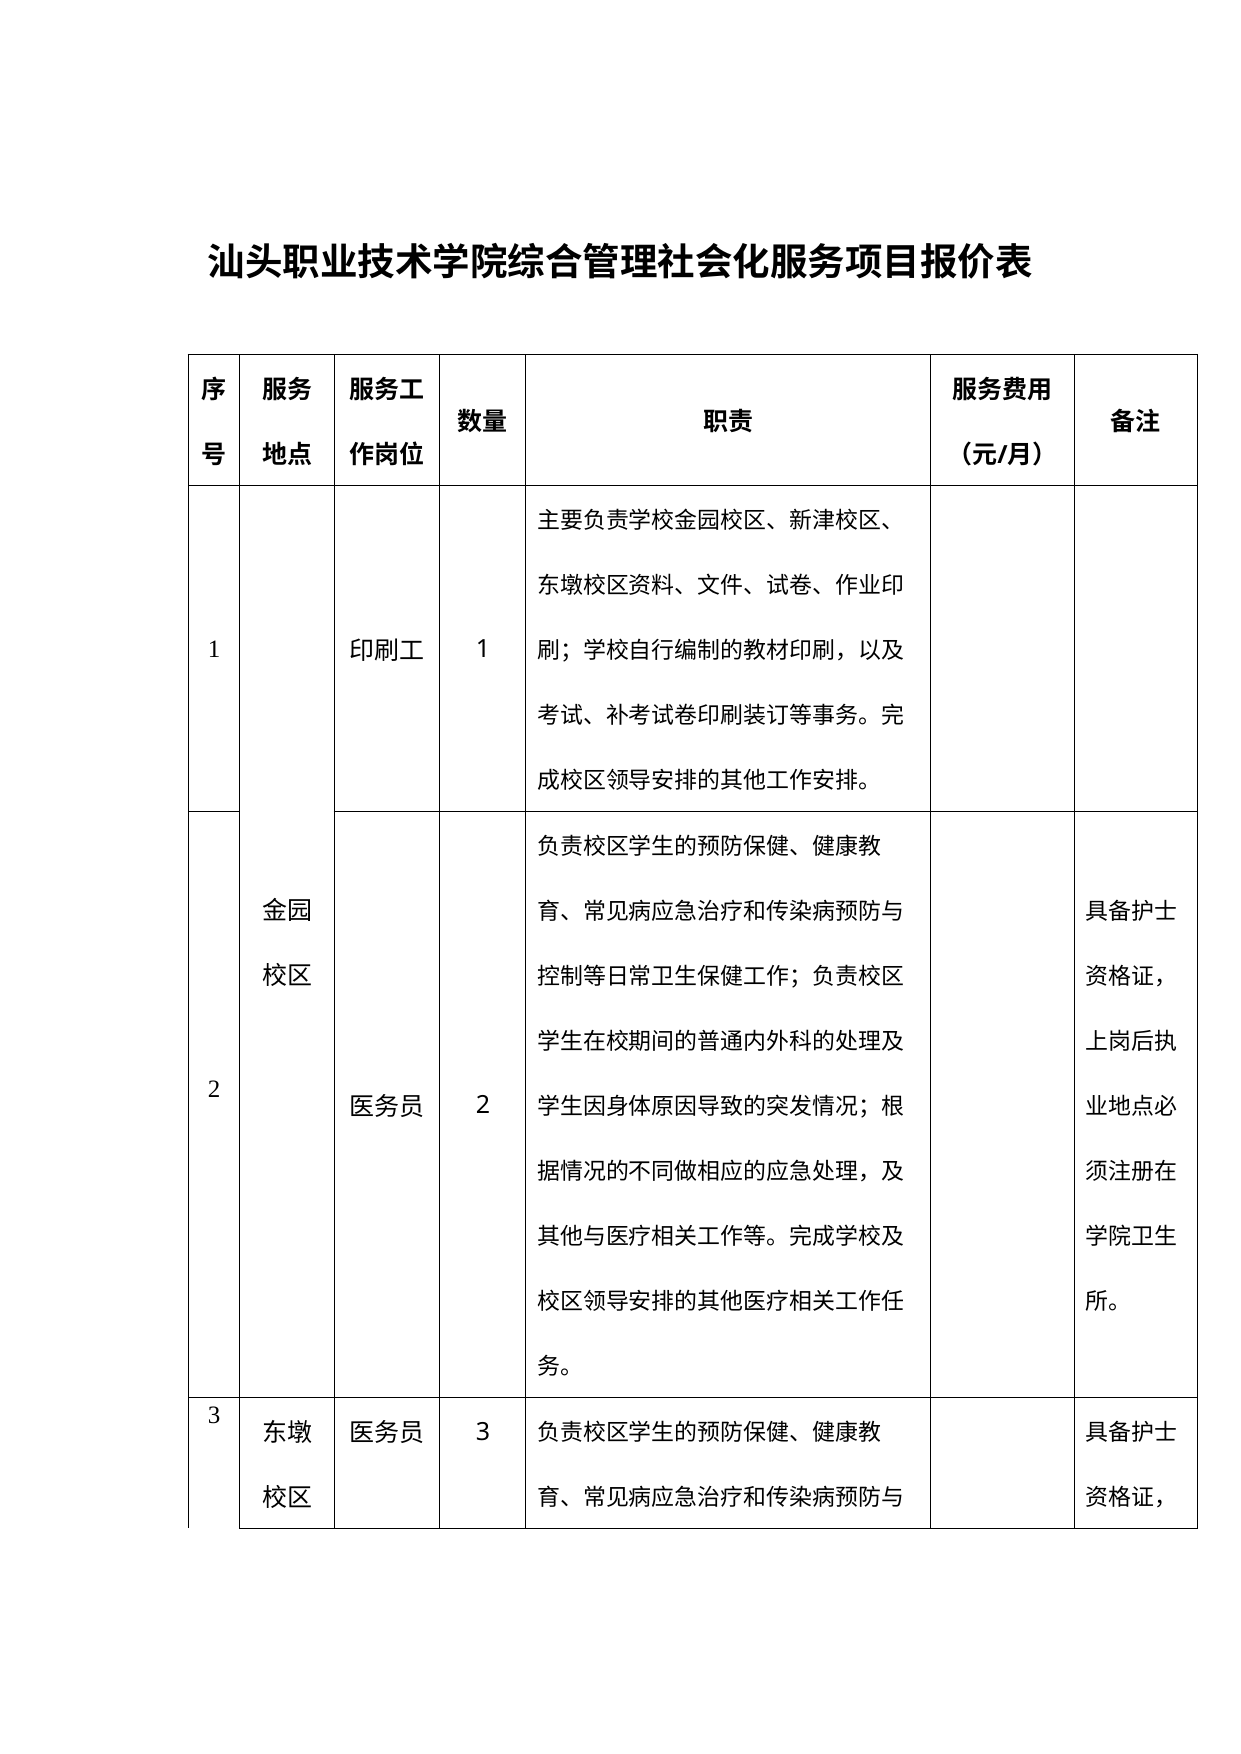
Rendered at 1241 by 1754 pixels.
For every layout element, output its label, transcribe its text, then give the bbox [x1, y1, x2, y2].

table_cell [526, 1398, 930, 1528]
table_cell [1075, 486, 1197, 811]
table_cell [931, 486, 1074, 811]
table_header 职责 [526, 355, 930, 485]
table_cell 具备护士资格证，上岗后执业地点必须注册在学院卫生所。 [1075, 812, 1197, 1397]
table_header 备注 [1075, 355, 1197, 485]
table_cell 3 [189, 1398, 239, 1528]
table_cell 3 [440, 1398, 525, 1528]
table_cell 1 [440, 486, 525, 811]
table_header 服务工作岗位 [335, 355, 439, 485]
table_cell 金园校区 [240, 486, 334, 1397]
table_cell 医务员 [335, 1398, 439, 1528]
table_header 序号 [189, 355, 239, 485]
table_header 服务地点 [240, 355, 334, 485]
table_cell [931, 812, 1074, 1397]
table_cell 主要负责学校金园校区、新津校区、东墩校区资料、文件、试卷、作业印刷；学校自行编制的教材印刷，以及考试、补考试卷印刷装订等事务。完成校区领导安排的其他工作安排。 [526, 486, 930, 811]
table_header 服务费用（元/月） [931, 355, 1074, 485]
table_cell 印刷工 [335, 486, 439, 811]
table_header 数量 [440, 355, 525, 485]
table_cell 2 [440, 812, 525, 1397]
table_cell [1075, 1398, 1197, 1528]
table_cell 负责校区学生的预防保健、健康教育、常见病应急治疗和传染病预防与控制等日常卫生保健工作；负责校区学生在校期间的普通内外科的处理及学生因身体原因导致的突发情况；根据情况的不同做相应的应急处理，及其他与医疗相关工作等。完成学校及校区领导安排的其他医疗相关工作任务。 [526, 812, 930, 1397]
text 汕头职业技术学院综合管理社会化服务项目报价表 [187, 227, 1053, 292]
table_cell [931, 1398, 1074, 1528]
table_cell 东墩校区 [240, 1398, 334, 1528]
table_cell 1 [189, 486, 239, 811]
table_cell 医务员 [335, 812, 439, 1397]
table_cell 2 [189, 812, 239, 1397]
